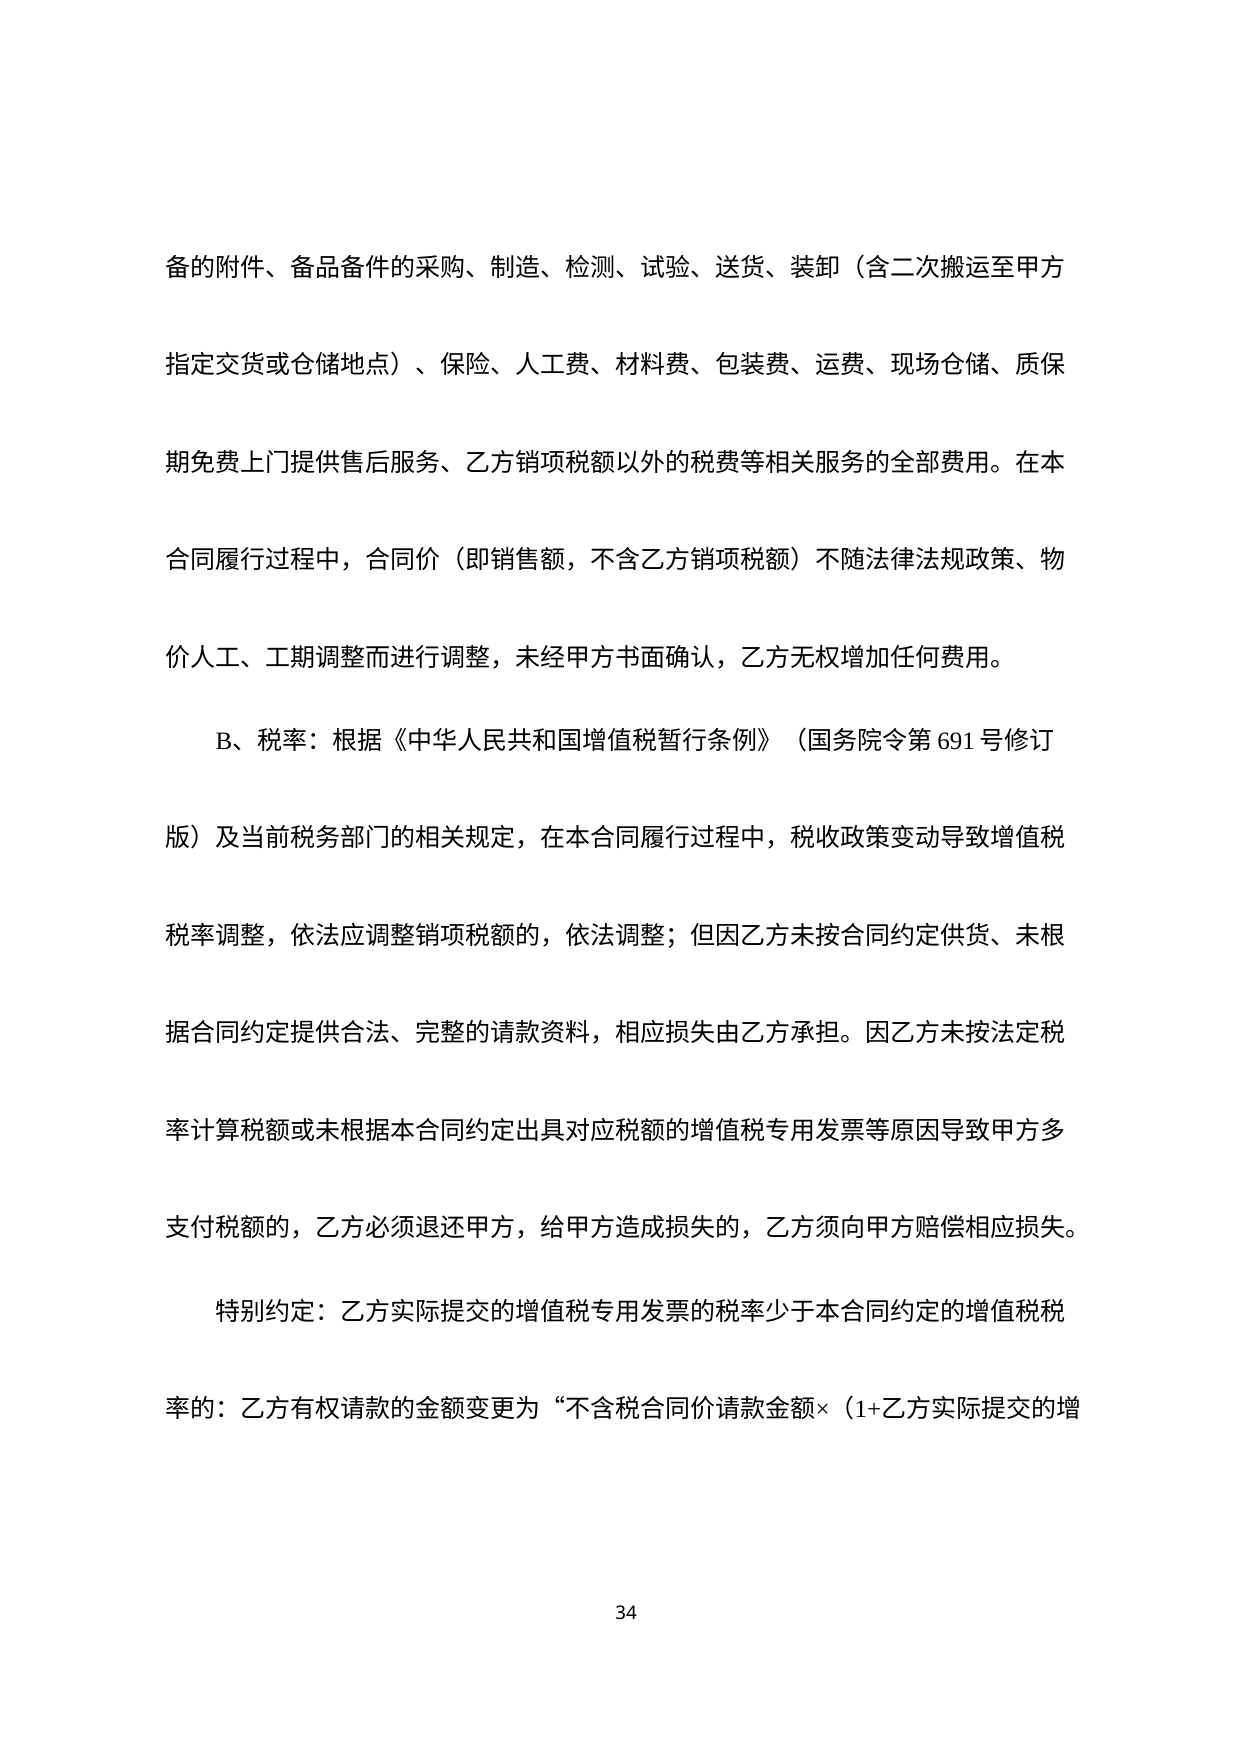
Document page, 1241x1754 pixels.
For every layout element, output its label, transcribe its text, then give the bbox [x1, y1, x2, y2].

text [165, 233, 1087, 688]
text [165, 1277, 1087, 1439]
text B、税率：根据《中华人民共和国增值税暂行条例》（国务院令第691号修订版）及当前税务部门的相关规定，在本合同履行过程中，税收政策变动导致增值税税率调整，依法应调整销项税额的，依法调整；但因乙方未按合同约定供货、未根据合同约定提供合法、完整的请款资料，相应损失由乙方承担。因乙方未按法定税率计算税额或未根据本合同约定出具对应税额的增值税专用发票等原因导致甲方多支付税额的，乙方必须退还甲方，给甲方造成损失的，乙方须向甲方赔偿相应损失。 [165, 706, 1087, 1258]
